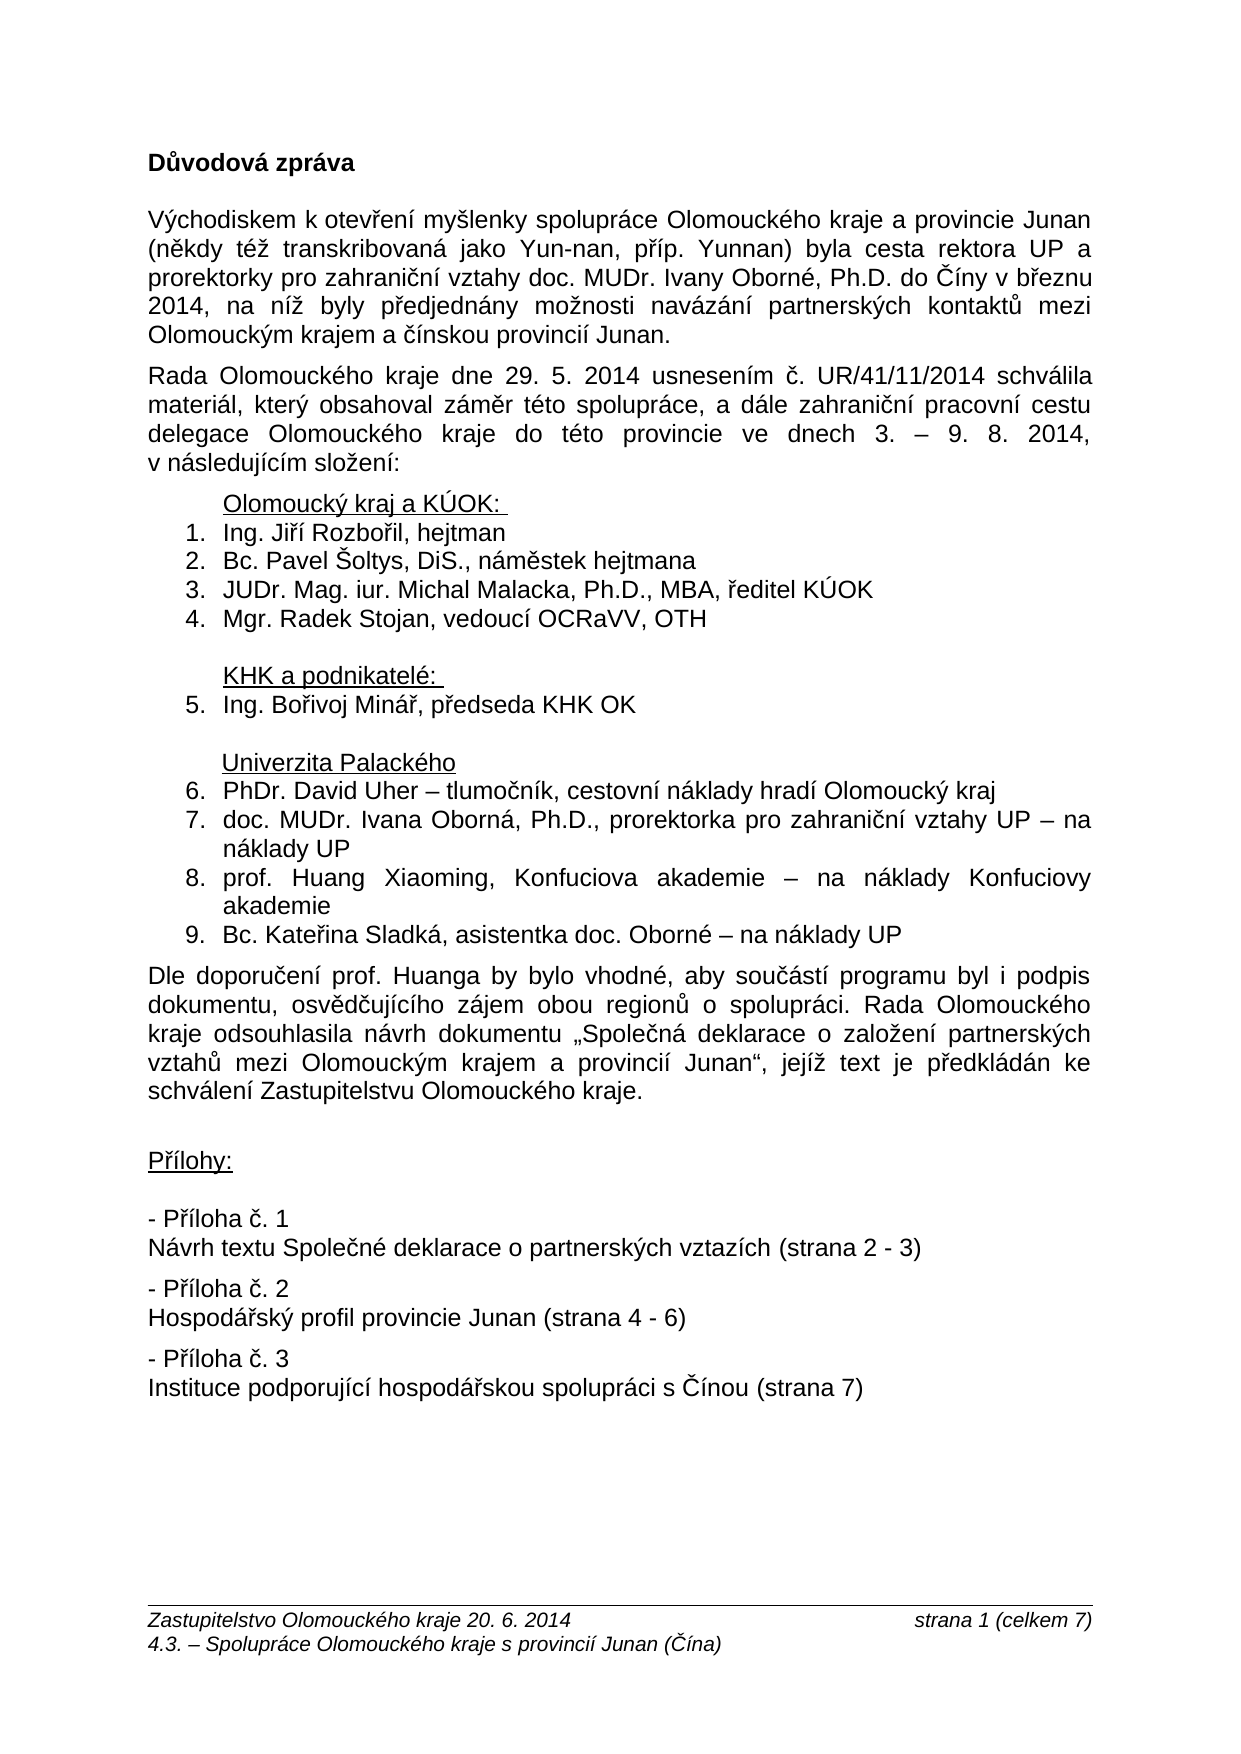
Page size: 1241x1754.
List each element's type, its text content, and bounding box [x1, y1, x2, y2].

list Návrh textu Společné deklarace o partnerských vztazích (strana 2 - 3) [148, 1233, 1093, 1261]
text Východiskem k otevření myšlenky spolupráce Olomouckého kraje a provincie Junan (někdy též transkribovaná jako Yun-nan, příp. Yunnan) byla cesta rektora UP a prorektorky pro zahraniční vztahy doc. MUDr. Ivany Oborné, Ph.D. do Číny v březnu 2014, na níž byly předjednány možnosti navázání partnerských kontaktů mezi Olomouckým krajem a čínskou provincií Junan. [148, 205, 1093, 349]
list Ing. Bořivoj Minář, předseda KHK OK [185, 690, 1093, 719]
list Instituce podporující hospodářskou spolupráci s Čínou (strana 7) [148, 1373, 1093, 1401]
text - Příloha č. 2 [148, 1274, 1093, 1303]
text - Příloha č. 3 [148, 1344, 1093, 1373]
list prof. Huang Xiaoming, Konfuciova akademie – na náklady Konfuciovy akademie [185, 863, 1093, 920]
text Přílohy: [148, 1146, 1093, 1175]
list Mgr. Radek Stojan, vedoucí OCRaVV, OTH [185, 604, 1093, 633]
text Univerzita Palackého [221, 748, 1093, 776]
list Bc. Pavel Šoltys, DiS., náměstek hejtmana [185, 546, 1093, 575]
text Rada Olomouckého kraje dne 29. 5. 2014 usnesením č. UR/41/11/2014 schválila materiál, který obsahoval záměr této spolupráce, a dále zahraniční pracovní cestu delegace Olomouckého kraje do této provincie ve dnech 3. – 9. 8. 2014, v následujícím složení: [148, 361, 1093, 476]
list Ing. Jiří Rozbořil, hejtman [185, 518, 1093, 546]
text - Příloha č. 1 [148, 1204, 1093, 1233]
list doc. MUDr. Ivana Oborná, Ph.D., prorektorka pro zahraniční vztahy UP – na náklady UP [185, 805, 1093, 863]
list Důvodová zpráva [148, 148, 1093, 176]
list Olomoucký kraj a KÚOK: [223, 489, 1093, 518]
list Bc. Kateřina Sladká, asistentka doc. Oborné – na náklady UP [185, 920, 1093, 949]
list JUDr. Mag. iur. Michal Malacka, Ph.D., MBA, ředitel KÚOK [185, 575, 1093, 604]
text Dle doporučení prof. Huanga by bylo vhodné, aby součástí programu byl i podpis dokumentu, osvědčujícího zájem obou regionů o spolupráci. Rada Olomouckého kraje odsouhlasila návrh dokumentu „Společná deklarace o založení partnerských vztahů mezi Olomouckým krajem a provincií Junan“, jejíž text je předkládán ke schválení Zastupitelstvu Olomouckého kraje. [148, 961, 1093, 1105]
text Hospodářský profil provincie Junan (strana 4 - 6) [148, 1303, 1093, 1331]
list KHK a podnikatelé: [223, 661, 1093, 690]
list PhDr. David Uher – tlumočník, cestovní náklady hradí Olomoucký kraj [185, 776, 1093, 805]
